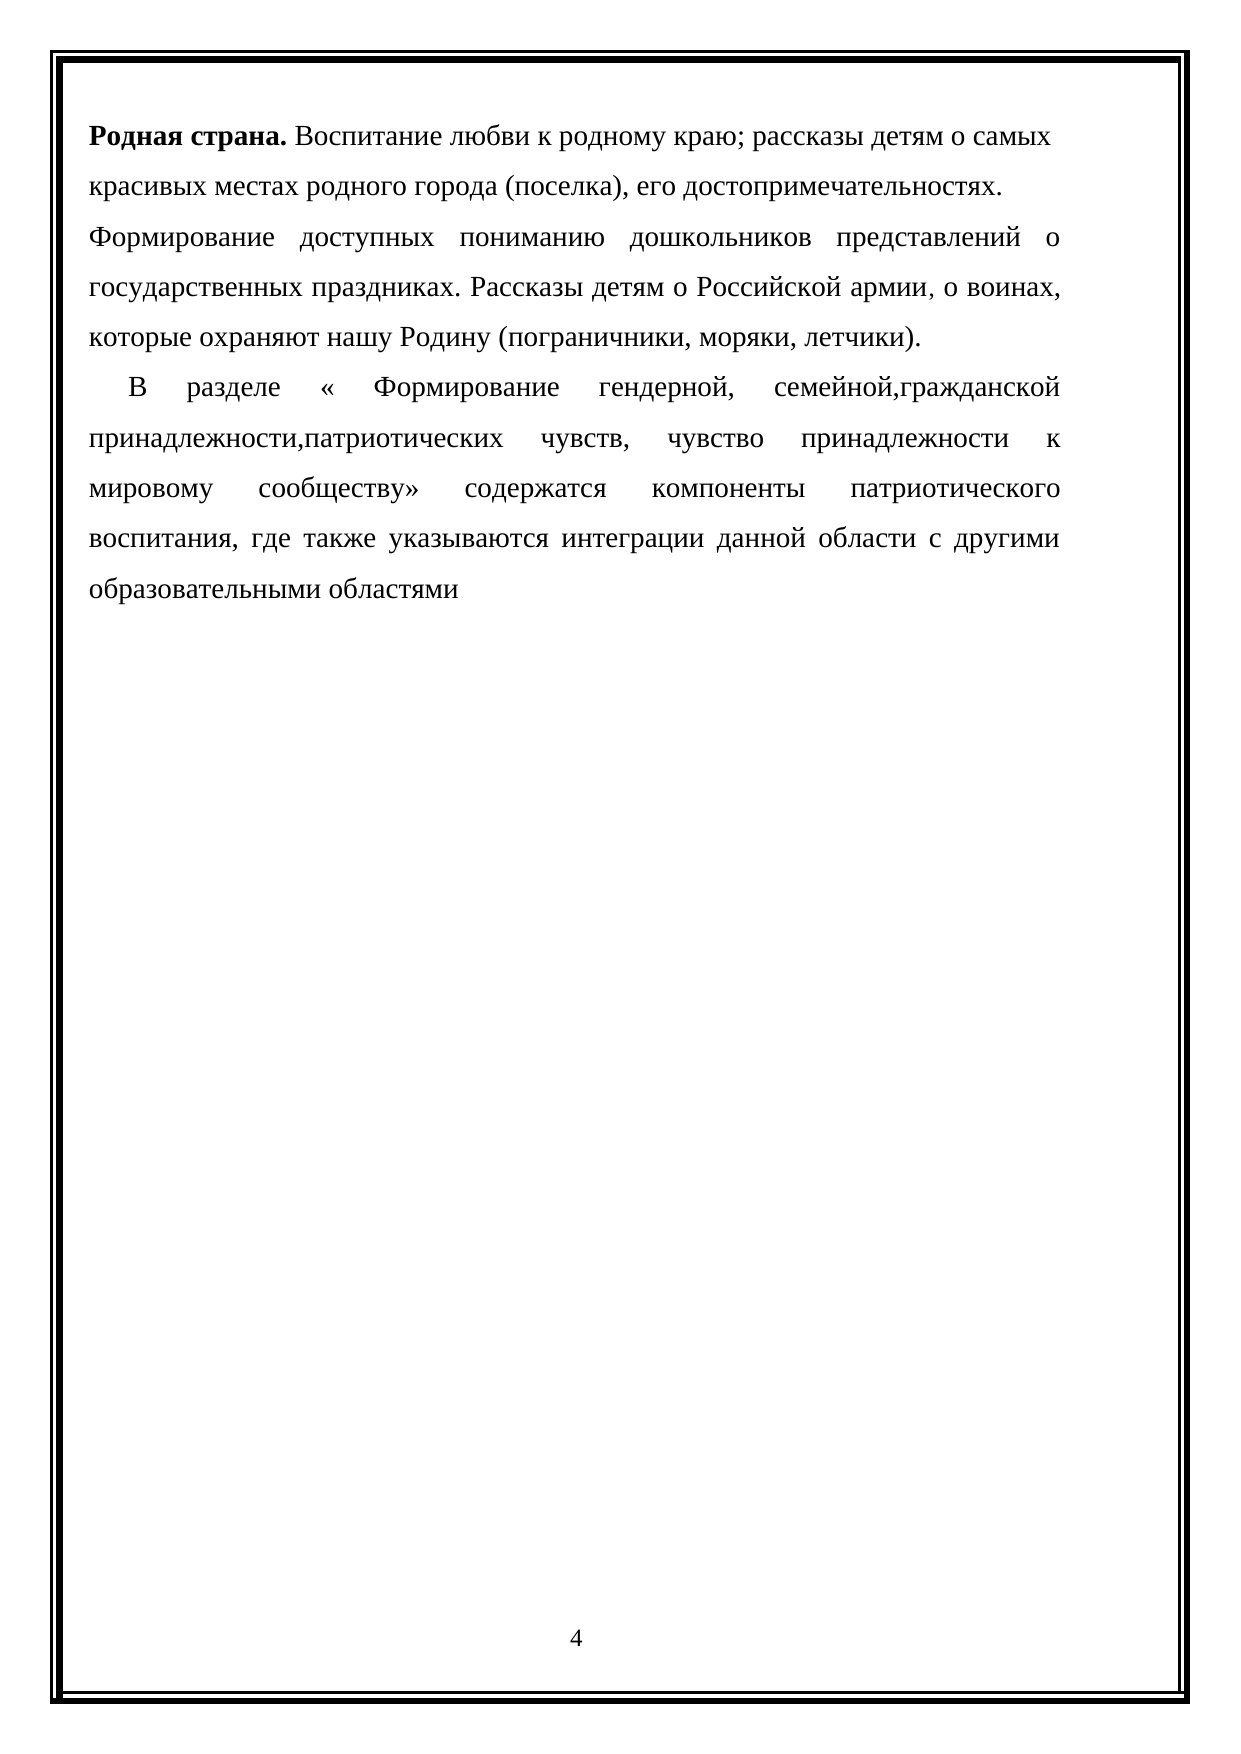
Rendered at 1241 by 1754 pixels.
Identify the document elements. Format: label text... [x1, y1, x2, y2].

text Родная страна. Воспитание любви к родному краю; рассказы детям о самых красивых местах родного города (поселка), его достопримечательностях. [89, 118, 1063, 202]
text В разделе « Формирование гендерной, семейной,гражданской принадлежности,патриотических чувств, чувство принадлежности к мировому сообществу» содержатся компоненты патриотического воспитания, где также указываются интеграции данной области с другими образовательными областями [89, 369, 1061, 604]
text Формирование доступных пониманию дошкольников представлений о государственных праздниках. Рассказы детям о Российской армии, о воинах, которые охраняют нашу Родину (пограничники, моряки, летчики). [89, 219, 1061, 353]
